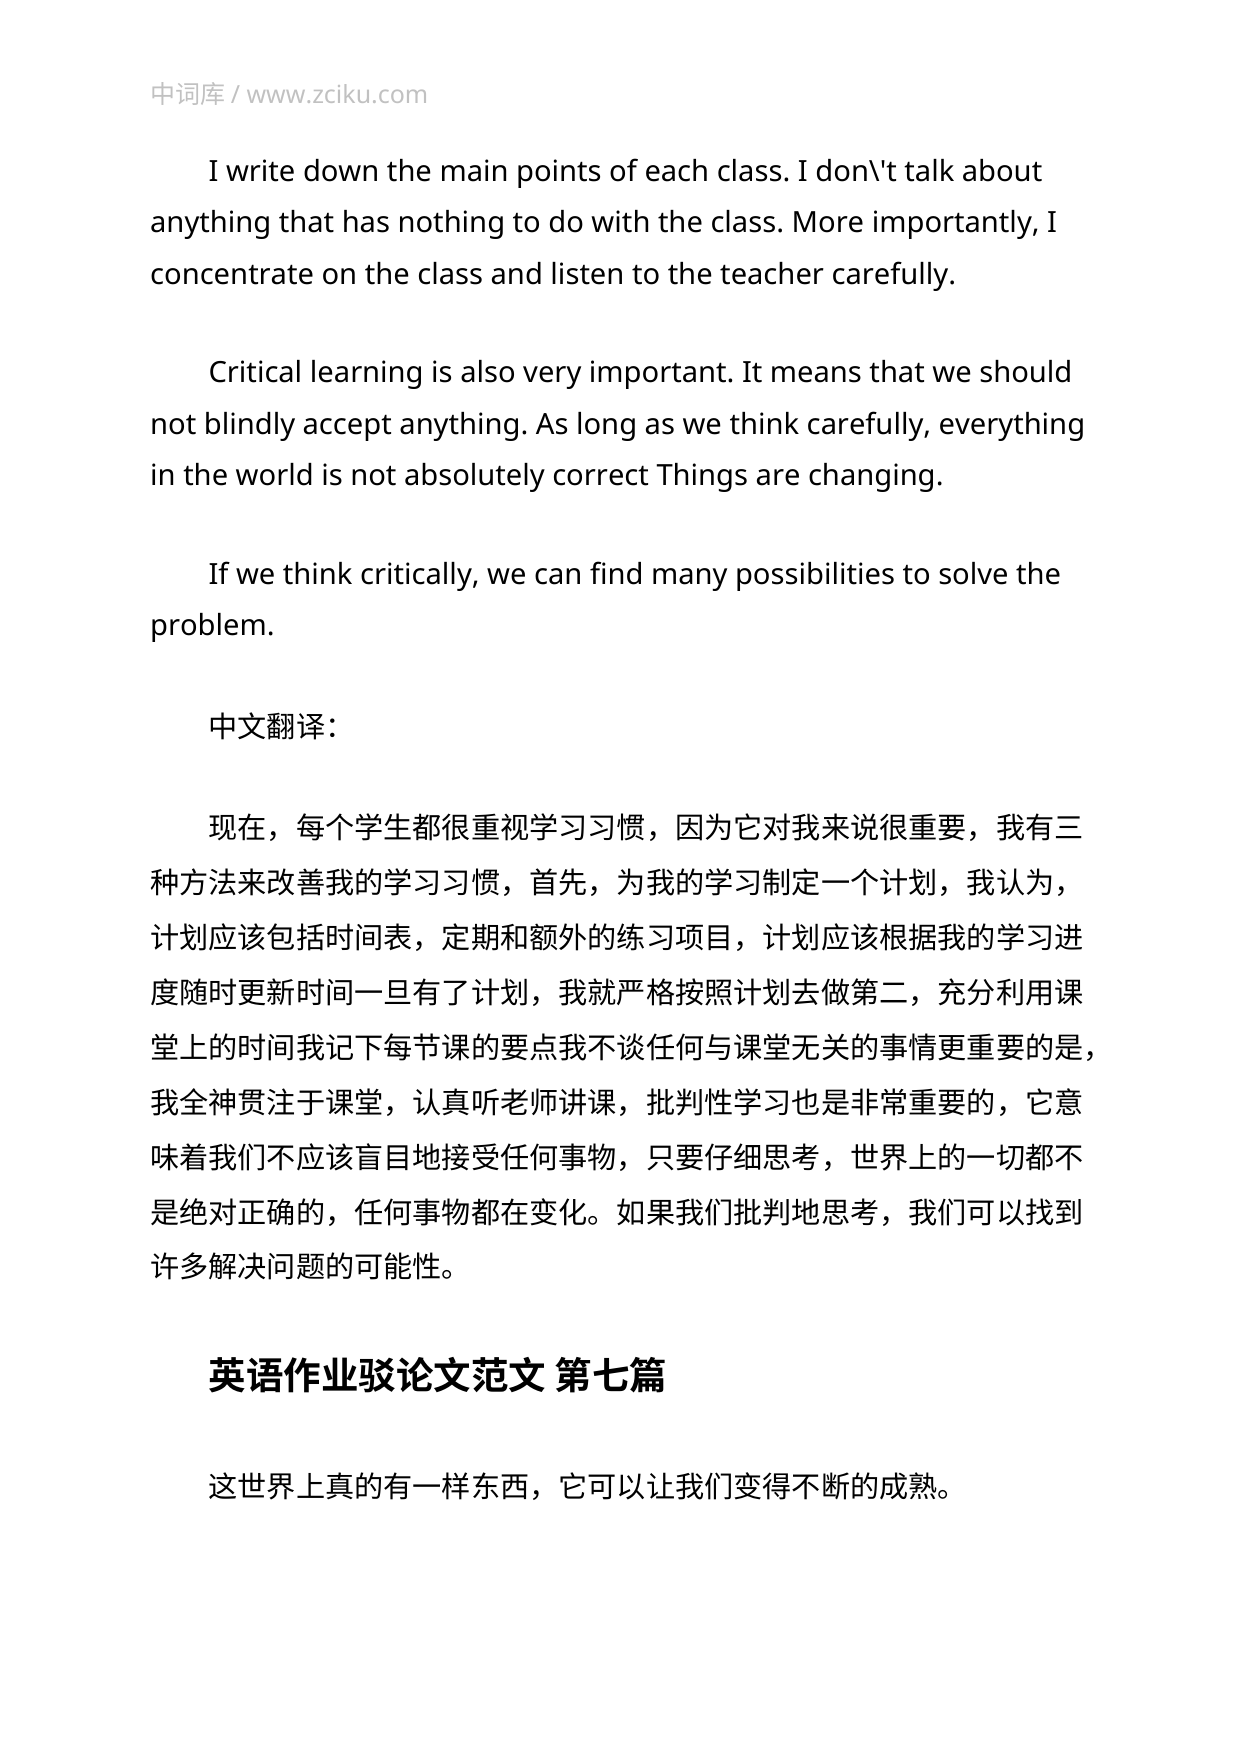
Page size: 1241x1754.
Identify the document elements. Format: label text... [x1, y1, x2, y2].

text 这世界上真的有一样东西，它可以让我们变得不断的成熟。 [150, 1463, 1090, 1506]
text I write down the main points of each class. I don\'t talk about anything that has nothing to do with the class. More importantly, I concentrate on the class and listen to the teacher carefully. [150, 150, 1090, 293]
text 中文翻译： [150, 703, 1090, 745]
text 英语作业驳论文范文 第七篇 [150, 1346, 1090, 1400]
text 现在，每个学生都很重视学习习惯，因为它对我来说很重要，我有三种方法来改善我的学习习惯，首先，为我的学习制定一个计划，我认为，计划应该包括时间表，定期和额外的练习项目，计划应该根据我的学习进度随时更新时间一旦有了计划，我就严格按照计划去做第二，充分利用课堂上的时间我记下每节课的要点我不谈任何与课堂无关的事情更重要的是，我全神贯注于课堂，认真听老师讲课，批判性学习也是非常重要的，它意味着我们不应该盲目地接受任何事物，只要仔细思考，世界上的一切都不是绝对正确的，任何事物都在变化。如果我们批判地思考，我们可以找到许多解决问题的可能性。 [150, 805, 1090, 1286]
text If we think critically, we can find many possibilities to solve the problem. [150, 553, 1090, 644]
text Critical learning is also very important. It means that we should not blindly accept anything. As long as we think carefully, everything in the world is not absolutely correct Things are changing. [150, 352, 1090, 494]
